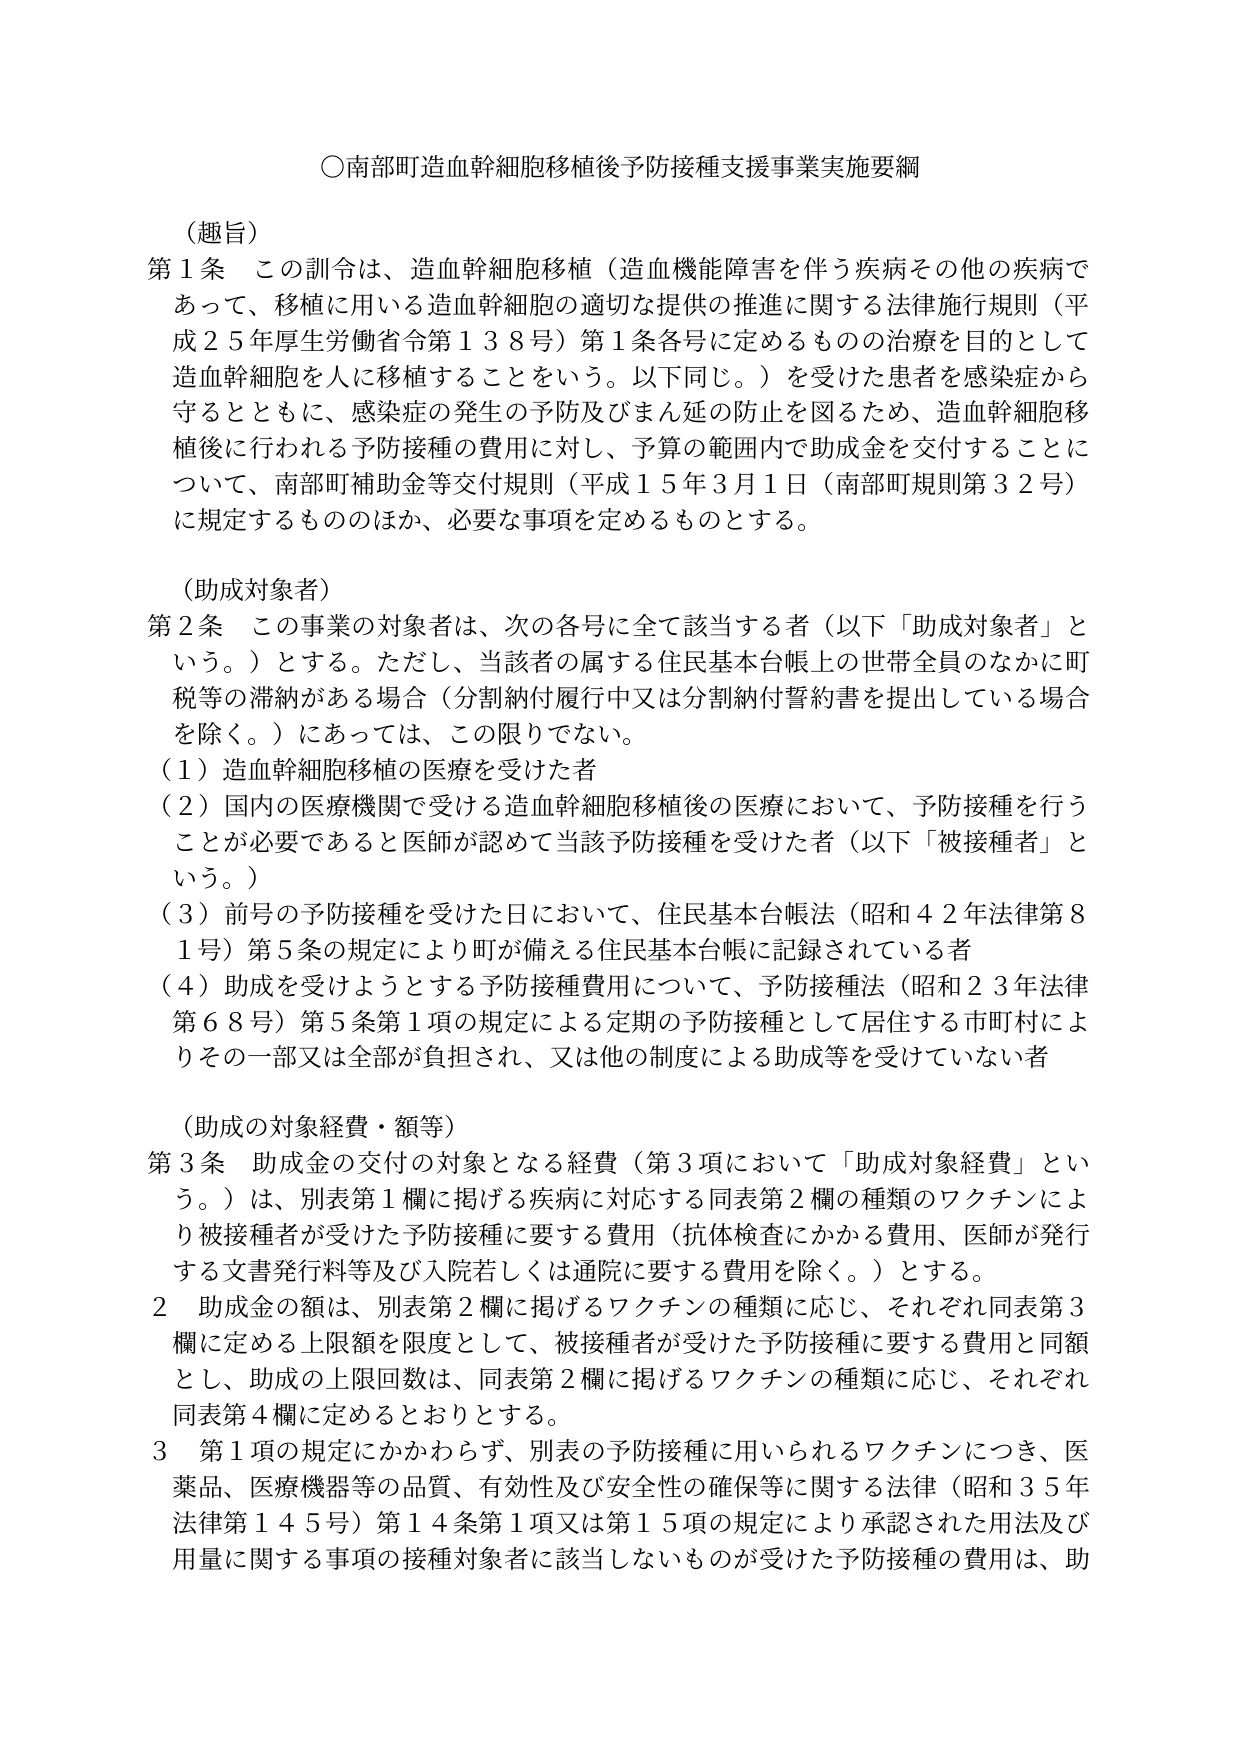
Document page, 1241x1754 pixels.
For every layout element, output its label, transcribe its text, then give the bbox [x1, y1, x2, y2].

text （４）助成を受けようとする予防接種費用について、予防接種法（昭和２３年法律第６８号）第５条第１項の規定による定期の予防接種として居住する市町村によりその一部又は全部が負担され、又は他の制度による助成等を受けていない者 [148, 966, 1092, 1074]
text ２ 助成金の額は、別表第２欄に掲げるワクチンの種類に応じ、それぞれ同表第３欄に定める上限額を限度として、被接種者が受けた予防接種に要する費用と同額とし、助成の上限回数は、同表第２欄に掲げるワクチンの種類に応じ、それぞれ同表第４欄に定めるとおりとする。 [148, 1288, 1092, 1432]
text 第３条 助成金の交付の対象となる経費（第３項において「助成対象経費」という。）は、別表第１欄に掲げる疾病に対応する同表第２欄の種類のワクチンにより被接種者が受けた予防接種に要する費用（抗体検査にかかる費用、医師が発行する文書発行料等及び入院若しくは通院に要する費用を除く。）とする。 [148, 1144, 1092, 1288]
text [148, 1432, 1092, 1575]
text 第２条 この事業の対象者は、次の各号に全て該当する者（以下「助成対象者」という。）とする。ただし、当該者の属する住民基本台帳上の世帯全員のなかに町税等の滞納がある場合（分割納付履行中又は分割納付誓約書を提出している場合を除く。）にあっては、この限りでない。 [148, 607, 1092, 751]
text （３）前号の予防接種を受けた日において、住民基本台帳法（昭和４２年法律第８１号）第５条の規定により町が備える住民基本台帳に記録されている者 [148, 894, 1092, 966]
text 第１条 この訓令は、造血幹細胞移植（造血機能障害を伴う疾病その他の疾病であって、移植に用いる造血幹細胞の適切な提供の推進に関する法律施行規則（平成２５年厚生労働省令第１３８号）第１条各号に定めるものの治療を目的として造血幹細胞を人に移植することをいう。以下同じ。）を受けた患者を感染症から守るとともに、感染症の発生の予防及びまん延の防止を図るため、造血幹細胞移植後に行われる予防接種の費用に対し、予算の範囲内で助成金を交付することについて、南部町補助金等交付規則（平成１５年３月１日（南部町規則第３２号）に規定するもののほか、必要な事項を定めるものとする。 [148, 249, 1092, 537]
text 〇南部町造血幹細胞移植後予防接種支援事業実施要綱 [148, 148, 1092, 184]
text （助成対象者） [169, 571, 1092, 607]
text （趣旨） [148, 213, 1092, 249]
text （助成の対象経費・額等） [169, 1108, 1092, 1144]
text （１）造血幹細胞移植の医療を受けた者 [148, 751, 1092, 787]
text （２）国内の医療機関で受ける造血幹細胞移植後の医療において、予防接種を行うことが必要であると医師が認めて当該予防接種を受けた者（以下「被接種者」という。） [148, 787, 1092, 894]
